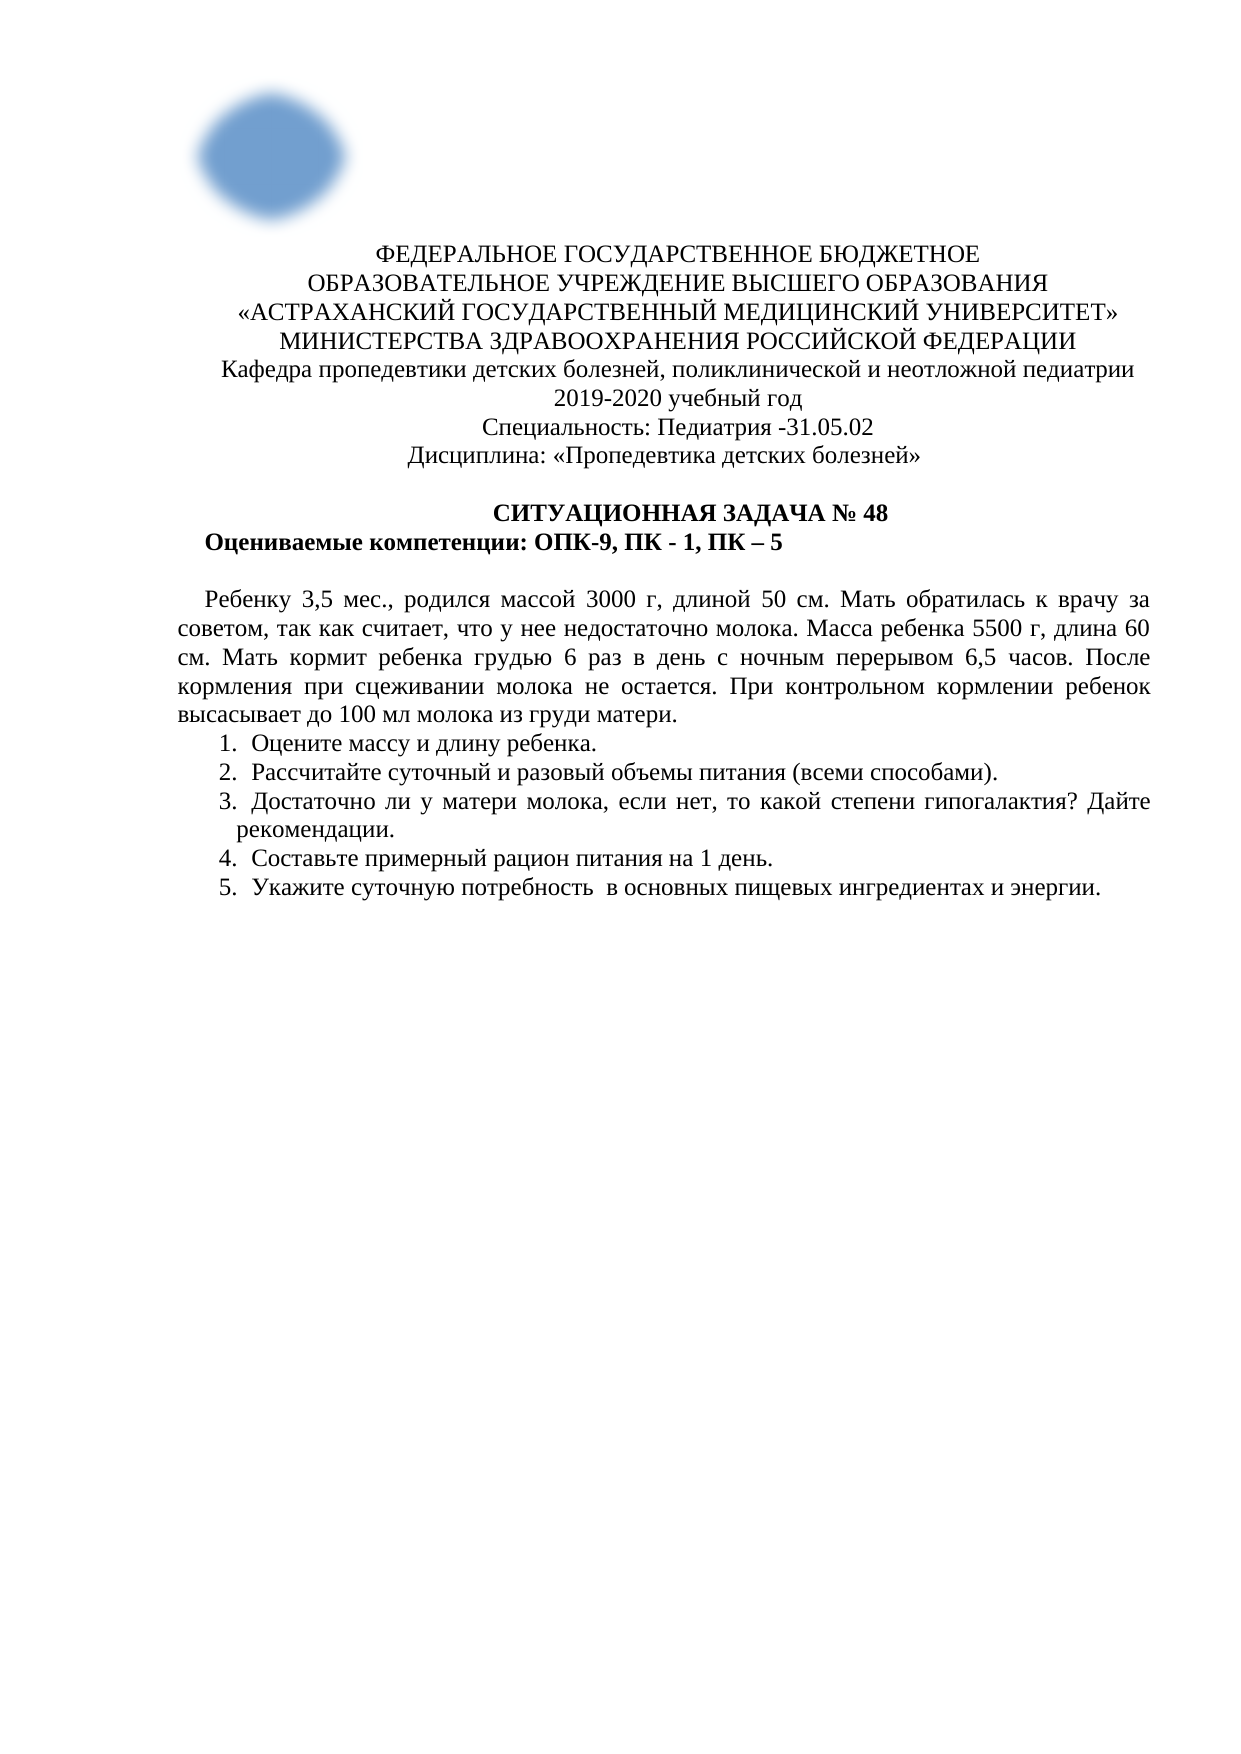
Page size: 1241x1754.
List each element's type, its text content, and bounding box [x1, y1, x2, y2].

list Укажите суточную потребность в основных пищевых ингредиентах и энергии. [218, 872, 1152, 901]
text Оцениваемые компетенции: ОПК-9, ПК - 1, ПК – 5 [204, 527, 1152, 556]
text ОБРАЗОВАТЕЛЬНОЕ УЧРЕЖДЕНИЕ ВЫСШЕГО ОБРАЗОВАНИЯ [177, 268, 1179, 297]
text 2019-2020 учебный год [177, 383, 1179, 412]
text Дисциплина: «Пропедевтика детских болезней» [177, 441, 1152, 469]
text Специальность: Педиатрия -31.05.02 [177, 412, 1179, 441]
list Рассчитайте суточный и разовый объемы питания (всеми способами). [218, 757, 1152, 786]
list Составьте примерный рацион питания на 1 день. [218, 843, 1152, 872]
text ФЕДЕРАЛЬНОЕ ГОСУДАРСТВЕННОЕ БЮДЖЕТНОЕ [177, 239, 1179, 268]
text «АСТРАХАНСКИЙ ГОСУДАРСТВЕННЫЙ МЕДИЦИНСКИЙ УНИВЕРСИТЕТ» [177, 297, 1179, 326]
list Достаточно ли у матери молока, если нет, то какой степени гипогалактия? Дайте рекомендации. [218, 786, 1152, 843]
list Оцените массу и длину ребенка. [218, 728, 1152, 757]
text Ребенку 3,5 мес., родился массой , длиной . Мать обратилась к врачу за советом, так как считает, что у нее недостаточно молока. Масса ребенка , длина . Мать кормит ребенка грудью 6 раз в день с ночным перерывом 6,5 часов. После кормления при сцеживании молока не остается. При контрольном кормлении ребенок высасывает до 100 мл молока из груди матери. [177, 584, 1152, 728]
text МИНИСТЕРСТВА ЗДРАВООХРАНЕНИЯ РОССИЙСКОЙ ФЕДЕРАЦИИ [177, 326, 1179, 354]
text Кафедра пропедевтики детских болезней, поликлинической и неотложной педиатрии [177, 354, 1179, 383]
text СИТУАЦИОННАЯ ЗАДАЧА № 48 [204, 498, 1152, 527]
